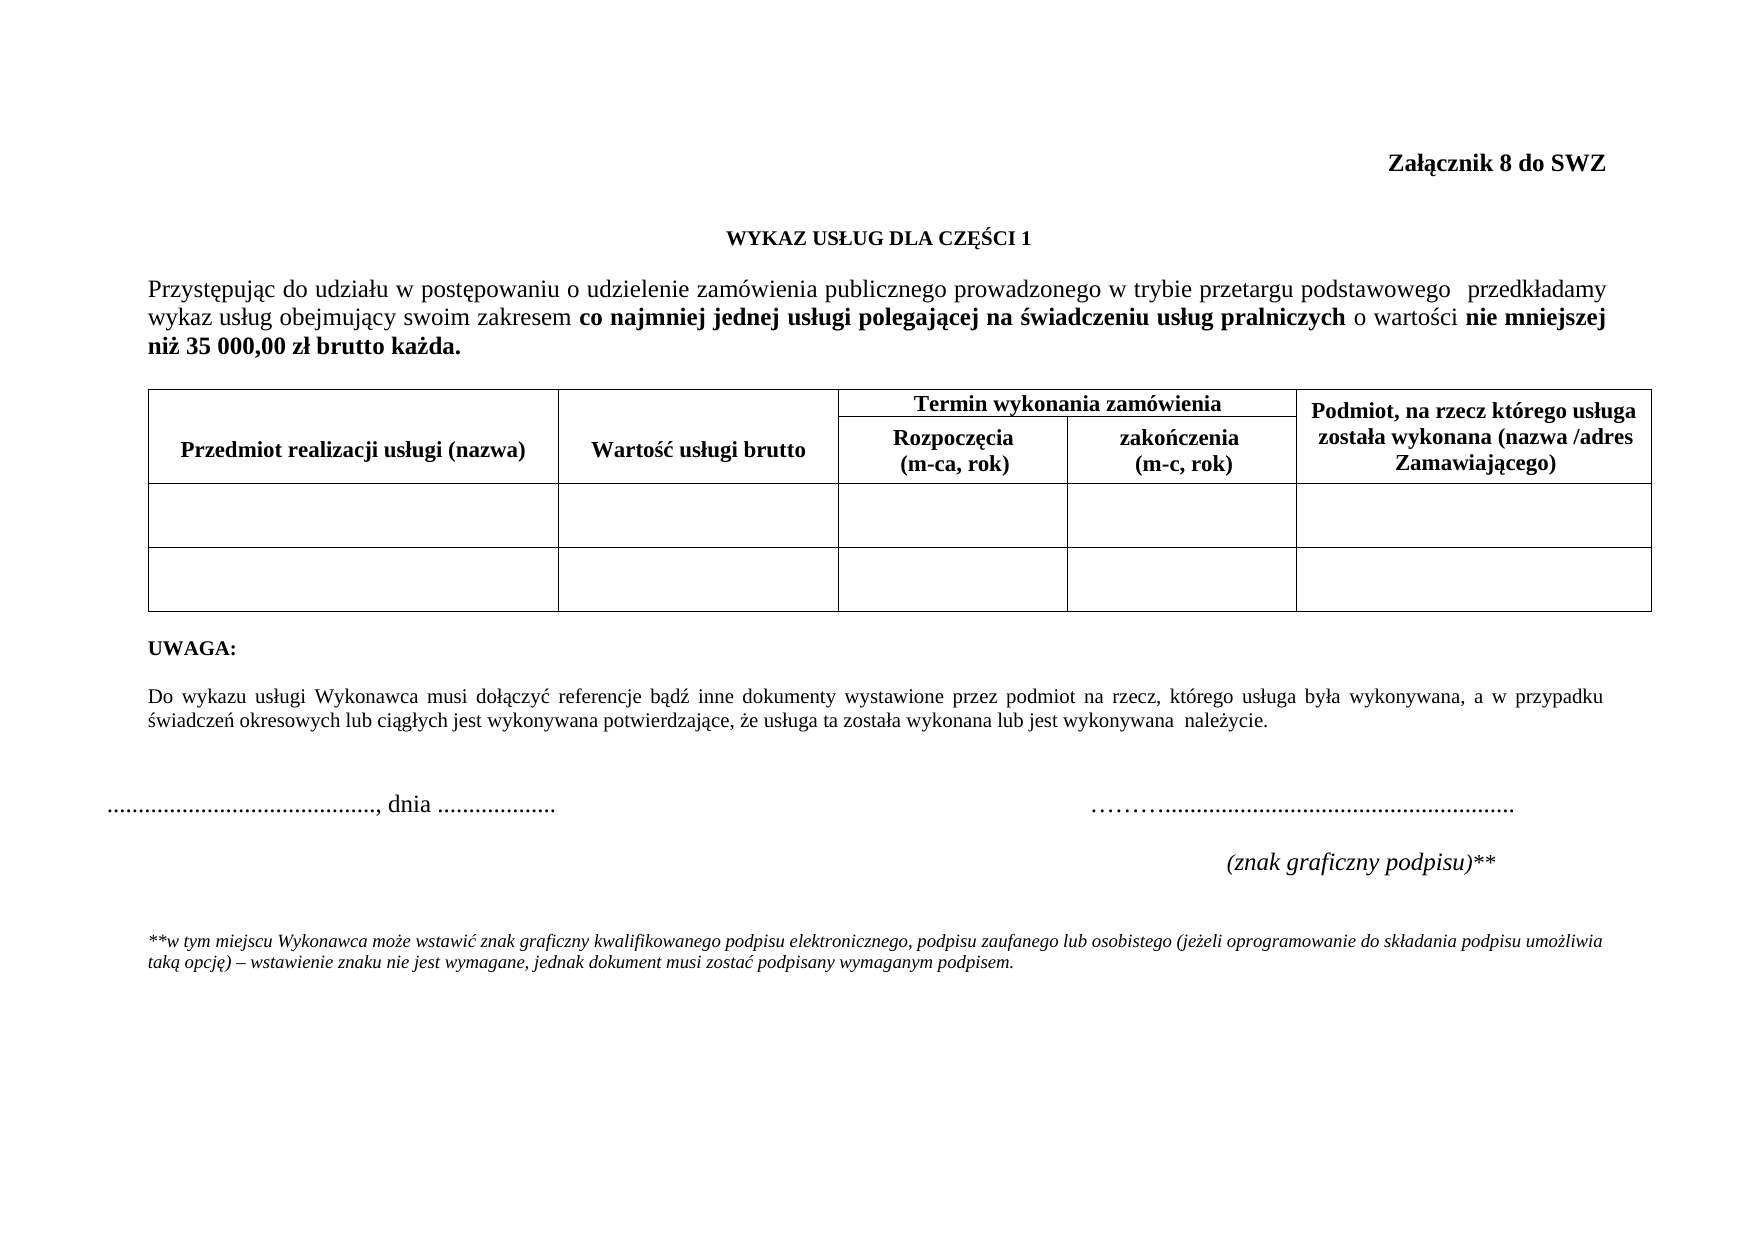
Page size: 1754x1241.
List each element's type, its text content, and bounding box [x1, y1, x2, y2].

table_cell [559, 484, 838, 547]
table_cell [1068, 484, 1296, 547]
text Do wykazu usługi Wykonawca musi dołączyć referencje bądź inne dokumenty wystawione przez podmiot na rzecz, którego usługa była wykonywana, a w przypadku świadczeń okresowych lub ciągłych jest wykonywana potwierdzające, że usługa ta została wykonana lub jest wykonywana należycie. [148, 684, 1606, 732]
table_cell zakończenia (m-c, rok) [1068, 417, 1296, 483]
table_cell [559, 548, 838, 611]
table_cell [839, 548, 1067, 611]
text Przystępując do udziału w postępowaniu o udzielenie zamówienia publicznego prowadzonego w trybie przetargu podstawowego przedkładamy wykaz usług obejmujący swoim zakresem co najmniej jednej usługi polegającej na świadczeniu usług pralniczych o wartości nie mniejszej niż 35 000,00 zł brutto każda. [148, 274, 1606, 360]
table_header Wartość usługi brutto [559, 390, 838, 483]
text ..........................................., dnia ................... ………........................................................ (znak graficzny podpisu)** [15, 789, 1606, 876]
table_cell Rozpoczęcia (m-ca, rok) [839, 417, 1067, 483]
table_cell [1297, 484, 1651, 547]
table_cell [839, 484, 1067, 547]
text UWAGA: [148, 636, 1606, 660]
table_cell [149, 548, 558, 611]
table_cell [1068, 548, 1296, 611]
table_header Podmiot, na rzecz którego usługa została wykonana (nazwa /adres Zamawiającego) [1297, 390, 1651, 483]
table_header Przedmiot realizacji usługi (nazwa) [149, 390, 558, 483]
text WYKAZ USŁUG DLA CZĘŚCI 1 [148, 226, 1609, 249]
table_header Termin wykonania zamówienia [839, 390, 1296, 416]
text Załącznik 8 do SWZ [148, 148, 1606, 176]
table_cell [1297, 548, 1651, 611]
text **w tym miejscu Wykonawca może wstawić znak graficzny kwalifikowanego podpisu elektronicznego, podpisu zaufanego lub osobistego (jeżeli oprogramowanie do składania podpisu umożliwia taką opcję) – wstawienie znaku nie jest wymagane, jednak dokument musi zostać podpisany wymaganym podpisem. [148, 929, 1607, 973]
table_cell [149, 484, 558, 547]
